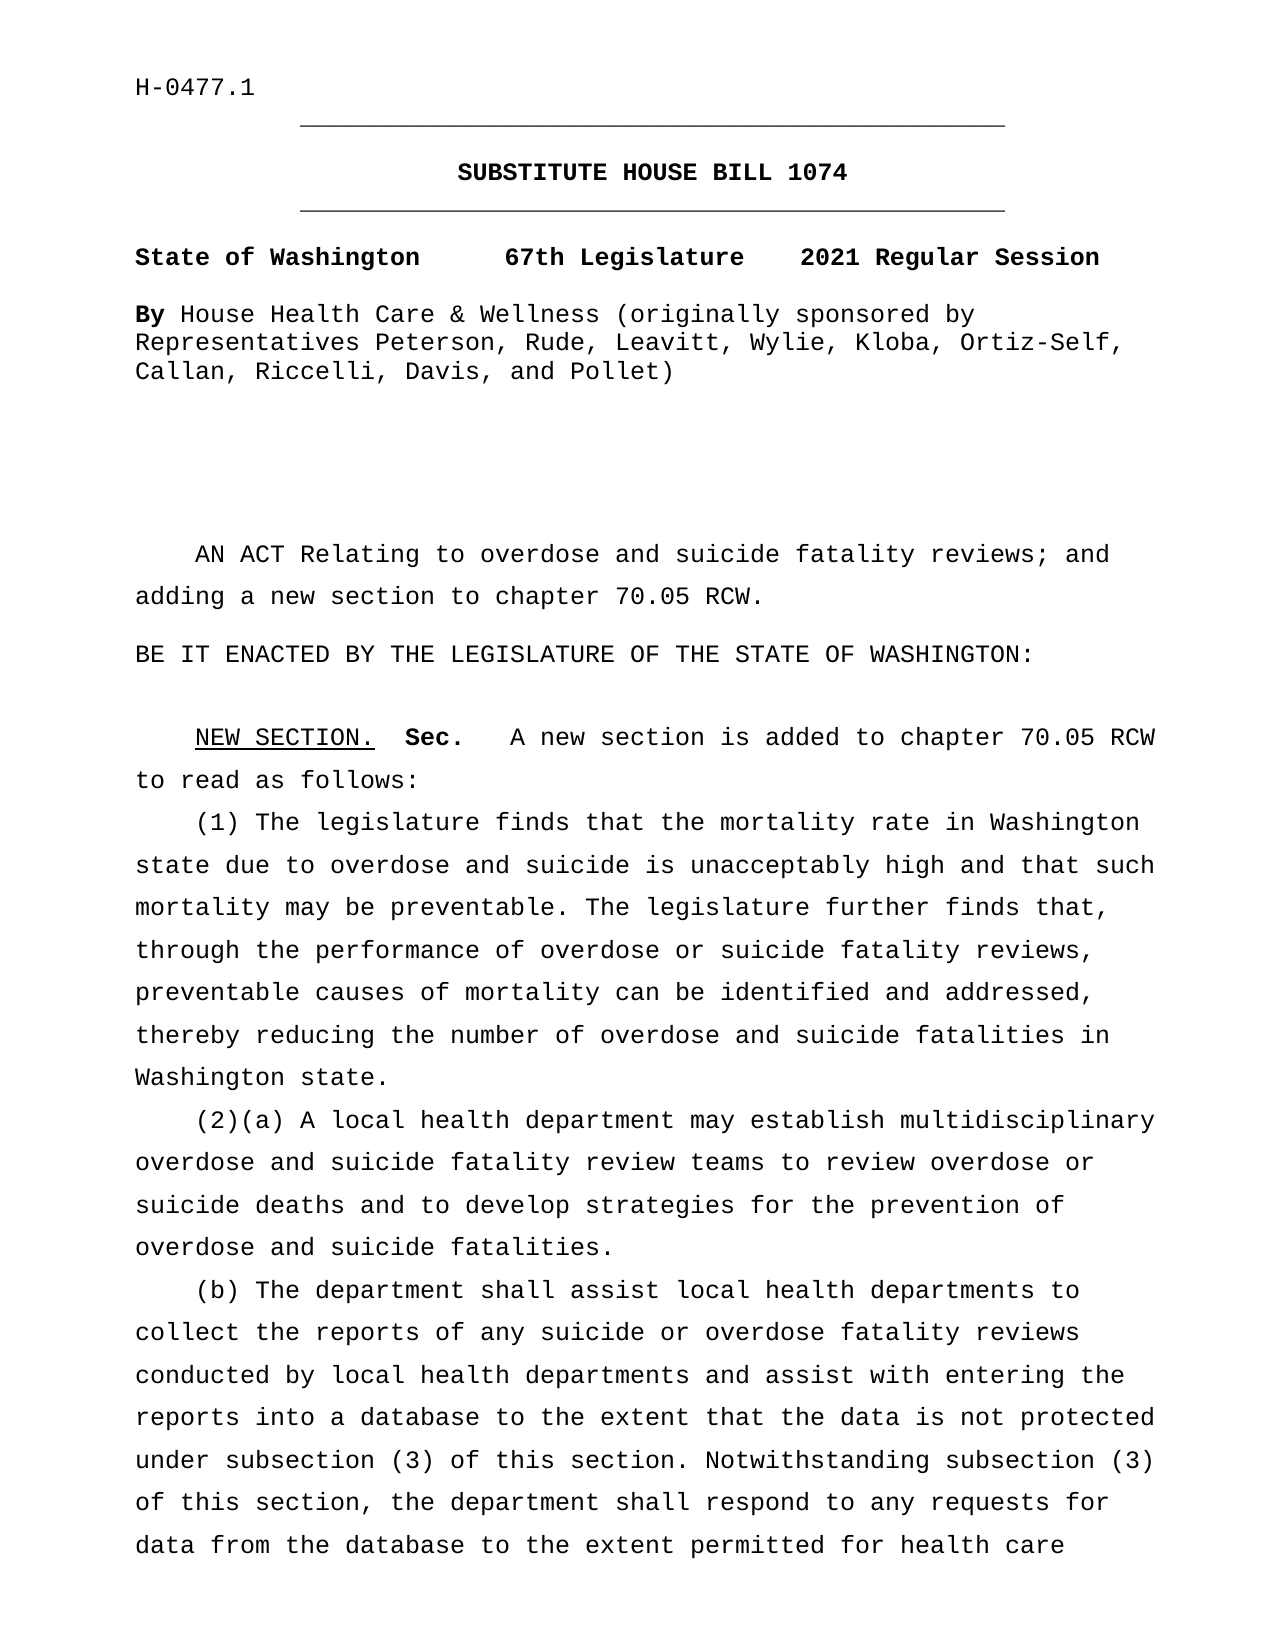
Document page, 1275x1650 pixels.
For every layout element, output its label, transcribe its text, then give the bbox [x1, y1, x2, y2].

text _______________________________________________ [135, 103, 1170, 132]
text NEW SECTION. Sec. A new section is added to chapter 70.05 RCW to read as follows: [135, 712, 1170, 797]
text By House Health Care & Wellness (originally sponsored by Representatives Peterson, Rude, Leavitt, Wylie, Kloba, Ortiz-Self, Callan, Riccelli, Davis, and Pollet) [135, 302, 1170, 387]
text AN ACT Relating to overdose and suicide fatality reviews; and adding a new section to chapter 70.05 RCW. [135, 528, 1170, 613]
text _______________________________________________ [135, 188, 1170, 217]
text (1) The legislature finds that the mortality rate in Washington state due to overdose and suicide is unacceptably high and that such mortality may be preventable. The legislature further finds that, through the performance of overdose or suicide fatality reviews, preventable causes of mortality can be identified and addressed, thereby reducing the number of overdose and suicide fatalities in Washington state. [135, 797, 1170, 1094]
text State of Washington 67th Legislature 2021 Regular Session [135, 245, 1170, 273]
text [135, 1264, 1170, 1562]
text H-0477.1 [135, 75, 1170, 103]
text (2)(a) A local health department may establish multidisciplinary overdose and suicide fatality review teams to review overdose or suicide deaths and to develop strategies for the prevention of overdose and suicide fatalities. [135, 1094, 1170, 1264]
text BE IT ENACTED BY THE LEGISLATURE OF THE STATE OF WASHINGTON: [135, 642, 1170, 670]
text SUBSTITUTE HOUSE BILL 1074 [135, 160, 1170, 188]
